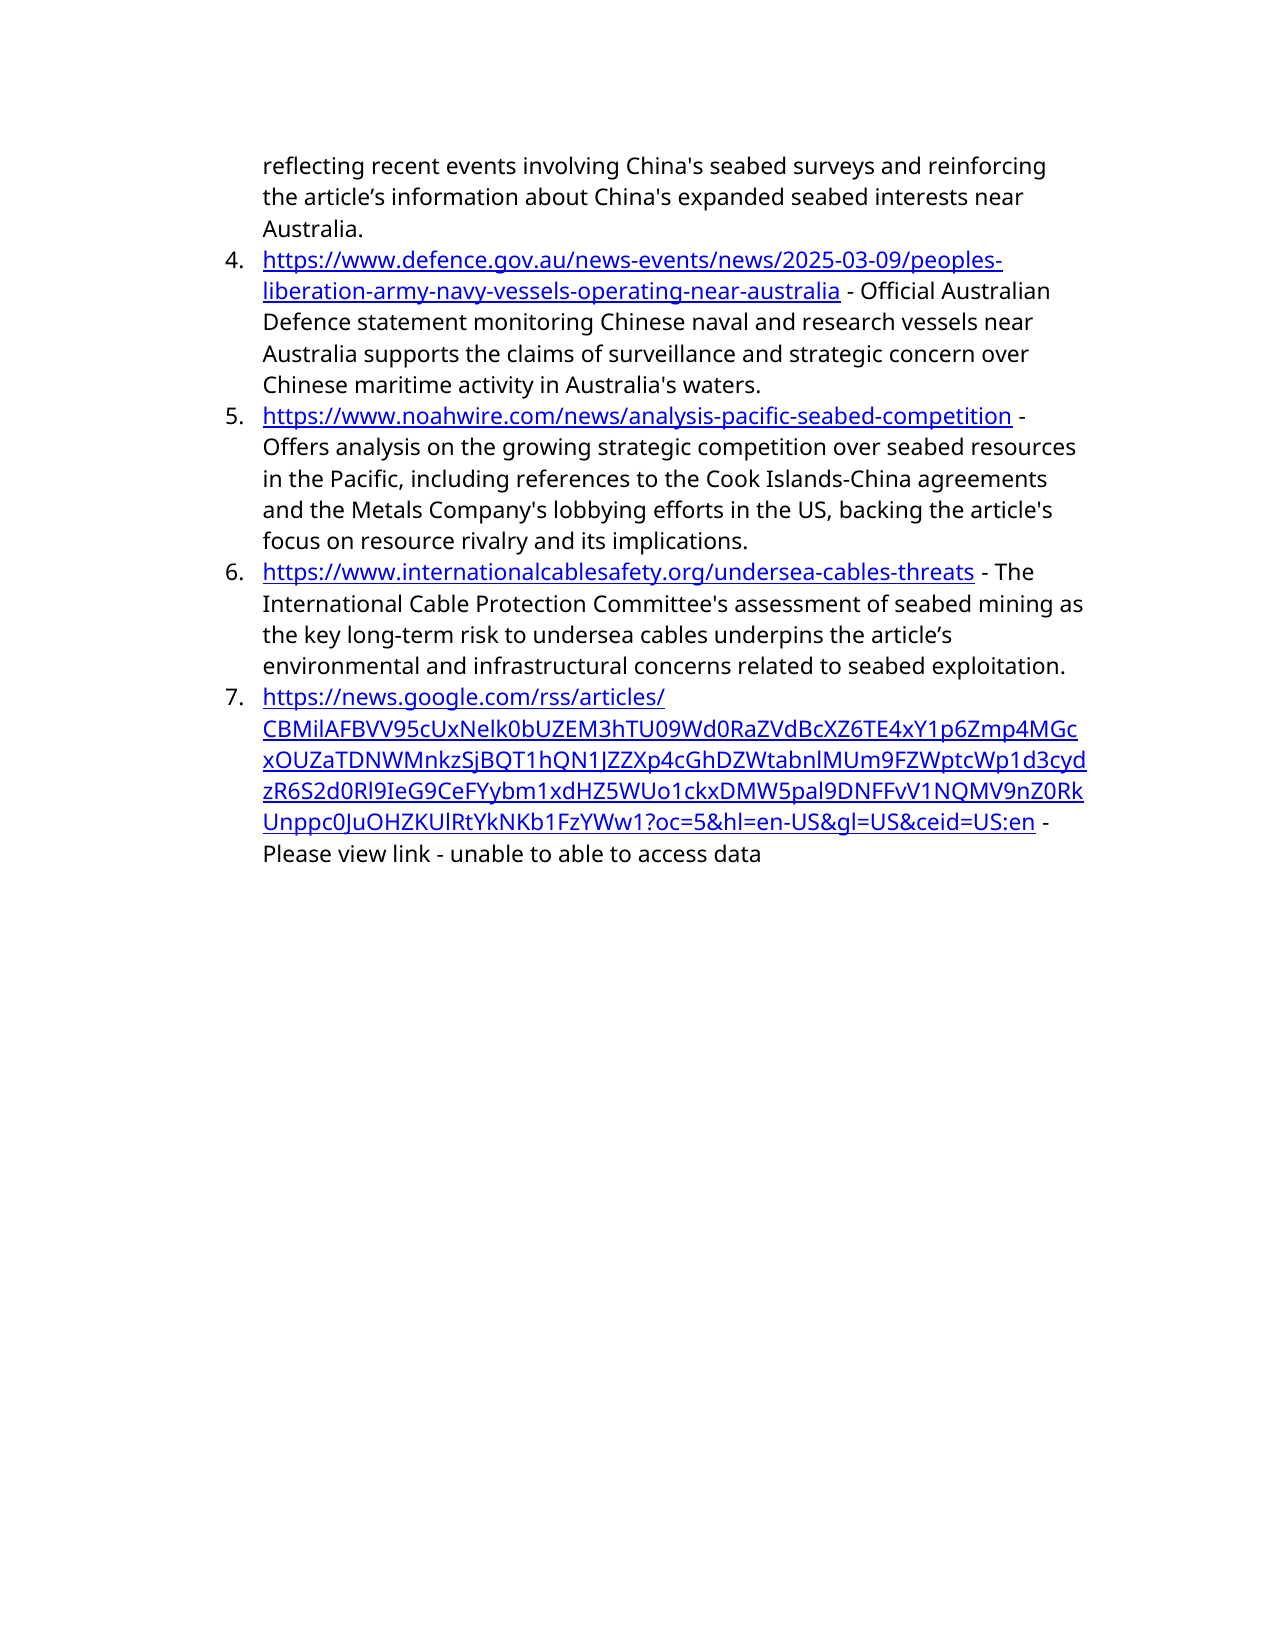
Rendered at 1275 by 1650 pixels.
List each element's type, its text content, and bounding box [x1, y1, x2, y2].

list https://www.internationalcablesafety.org/undersea-cables-threats - The International Cable Protection Committee's assessment of seabed mining as the key long-term risk to undersea cables underpins the article’s environmental and infrastructural concerns related to seabed exploitation. [225, 556, 1087, 681]
list https://www.noahwire.com/news/analysis-pacific-seabed-competition - Offers analysis on the growing strategic competition over seabed resources in the Pacific, including references to the Cook Islands-China agreements and the Metals Company's lobbying efforts in the US, backing the article's focus on resource rivalry and its implications. [225, 400, 1087, 556]
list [225, 150, 1087, 244]
list https://www.defence.gov.au/news-events/news/2025-03-09/peoples-liberation-army-navy-vessels-operating-near-australia - Official Australian Defence statement monitoring Chinese naval and research vessels near Australia supports the claims of surveillance and strategic concern over Chinese maritime activity in Australia's waters. [225, 244, 1087, 400]
list https://news.google.com/rss/articles/CBMilAFBVV95cUxNelk0bUZEM3hTU09Wd0RaZVdBcXZ6TE4xY1p6Zmp4MGcxOUZaTDNWMnkzSjBQT1hQN1JZZXp4cGhDZWtabnlMUm9FZWptcWp1d3cydzR6S2d0Rl9IeG9CeFYybm1xdHZ5WUo1ckxDMW5pal9DNFFvV1NQMV9nZ0RkUnppc0JuOHZKUlRtYkNKb1FzYWw1?oc=5&hl=en-US&gl=US&ceid=US:en - Please view link - unable to able to access data [225, 681, 1087, 869]
